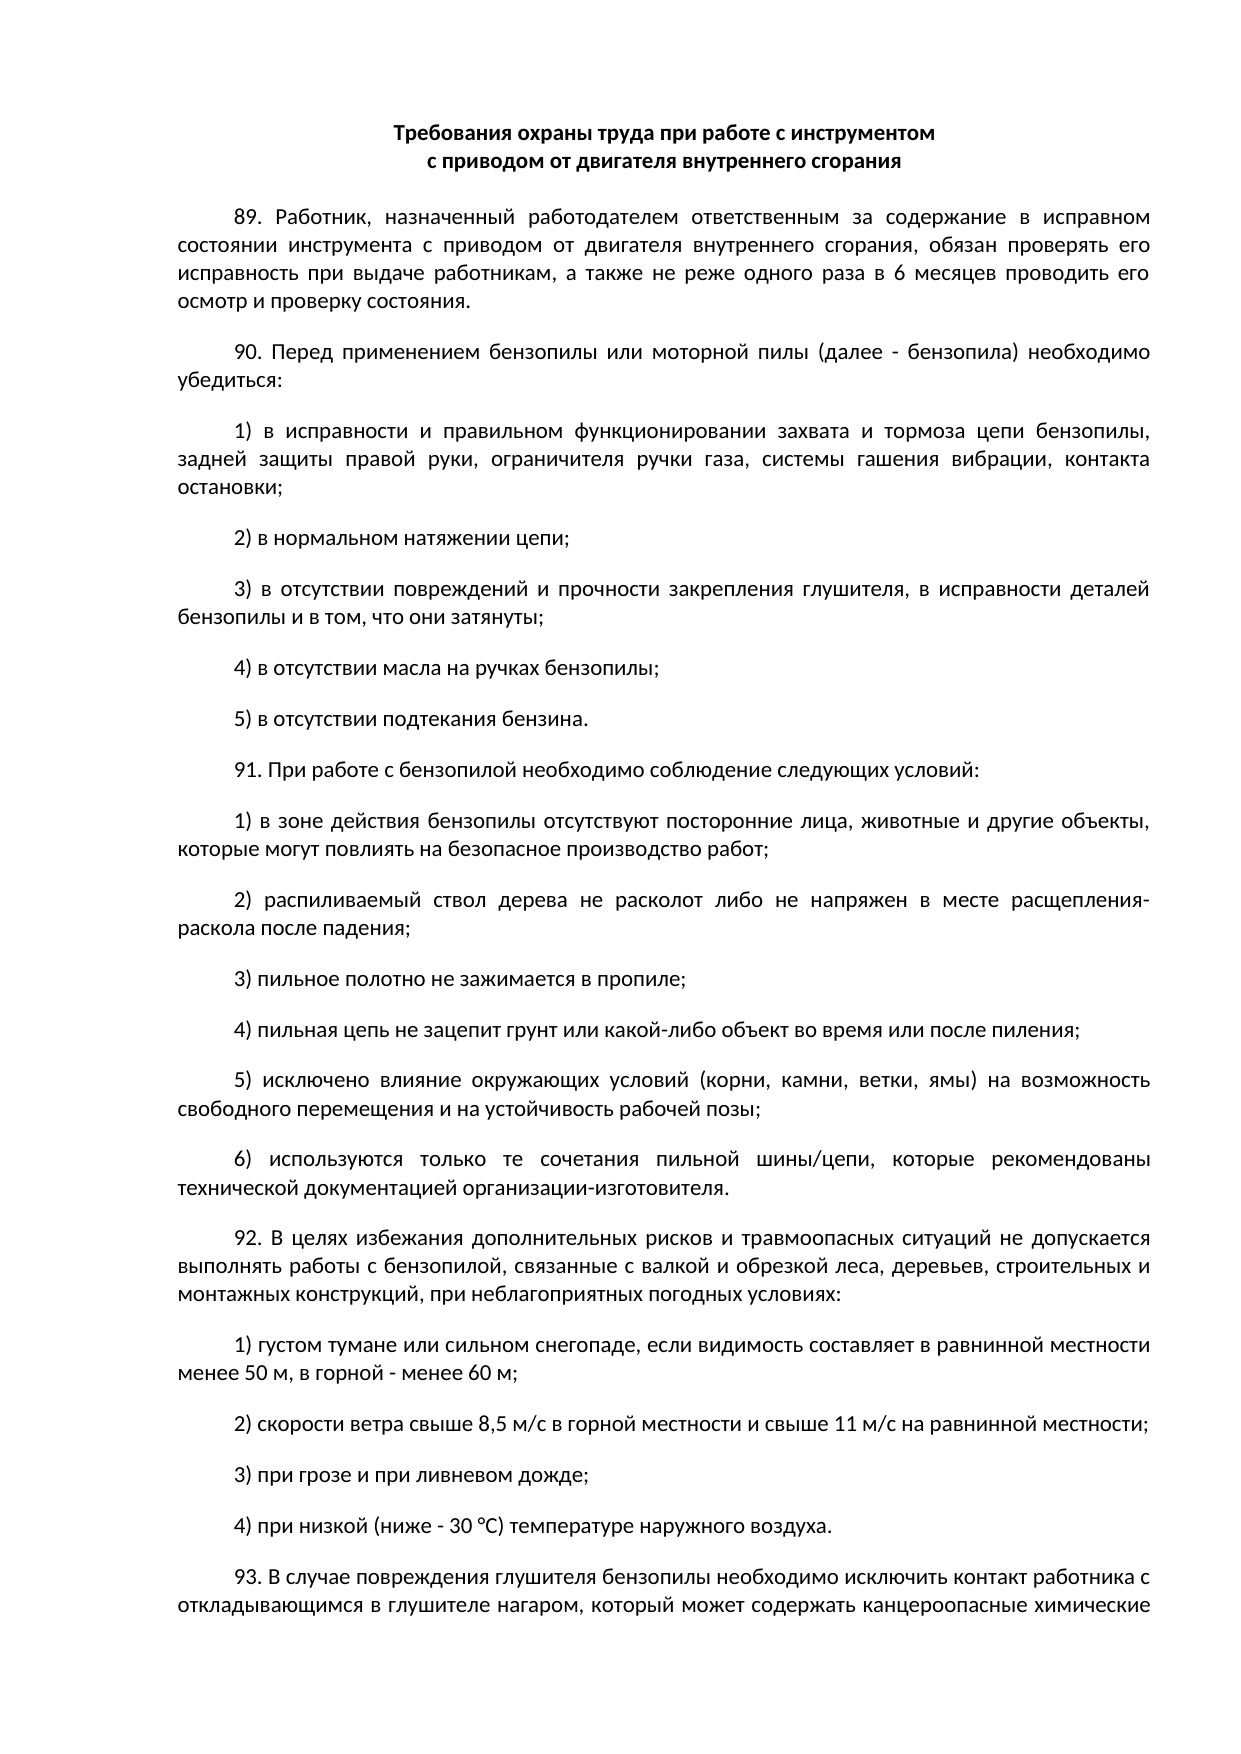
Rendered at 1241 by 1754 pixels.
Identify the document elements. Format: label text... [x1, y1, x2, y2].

text 2) скорости ветра свыше 8,5 м/с в горной местности и свыше 11 м/с на равнинной местности; [177, 1409, 1152, 1437]
text 5) исключено влияние окружающих условий (корни, камни, ветки, ямы) на возможность свободного перемещения и на устойчивость рабочей позы; [177, 1066, 1152, 1122]
text 90. Перед применением бензопилы или моторной пилы (далее - бензопила) необходимо убедиться: [177, 337, 1152, 393]
text 91. При работе с бензопилой необходимо соблюдение следующих условий: [177, 755, 1152, 783]
text 6) используются только те сочетания пильной шины/цепи, которые рекомендованы технической документацией организации-изготовителя. [177, 1144, 1152, 1201]
text 5) в отсутствии подтекания бензина. [177, 704, 1152, 732]
text 2) в нормальном натяжении цепи; [177, 523, 1152, 551]
text 1) в исправности и правильном функционировании захвата и тормоза цепи бензопилы, задней защиты правой руки, ограничителя ручки газа, системы гашения вибрации, контакта остановки; [177, 416, 1152, 500]
text 4) пильная цепь не зацепит грунт или какой-либо объект во время или после пиления; [177, 1015, 1152, 1043]
text 3) пильное полотно не зажимается в пропиле; [177, 964, 1152, 992]
text 4) при низкой (ниже - 30 °C) температуре наружного воздуха. [177, 1511, 1152, 1539]
text 92. В целях избежания дополнительных рисков и травмоопасных ситуаций не допускается выполнять работы с бензопилой, связанные с валкой и обрезкой леса, деревьев, строительных и монтажных конструкций, при неблагоприятных погодных условиях: [177, 1223, 1152, 1308]
text 4) в отсутствии масла на ручках бензопилы; [177, 653, 1152, 681]
text 1) густом тумане или сильном снегопаде, если видимость составляет в равнинной местности менее 50 м, в горной - менее 60 м; [177, 1331, 1152, 1387]
text 3) при грозе и при ливневом дожде; [177, 1460, 1152, 1488]
text 3) в отсутствии повреждений и прочности закрепления глушителя, в исправности деталей бензопилы и в том, что они затянуты; [177, 574, 1152, 630]
text 89. Работник, назначенный работодателем ответственным за содержание в исправном состоянии инструмента с приводом от двигателя внутреннего сгорания, обязан проверять его исправность при выдаче работникам, а также не реже одного раза в 6 месяцев проводить его осмотр и проверку состояния. [177, 202, 1152, 314]
text 2) распиливаемый ствол дерева не расколот либо не напряжен в месте расщепления-раскола после падения; [177, 885, 1152, 941]
title Требования охраны труда при работе с инструментом [177, 118, 1152, 146]
title с приводом от двигателя внутреннего сгорания [177, 146, 1152, 174]
text 1) в зоне действия бензопилы отсутствуют посторонние лица, животные и другие объекты, которые могут повлиять на безопасное производство работ; [177, 806, 1152, 862]
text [177, 1562, 1152, 1618]
